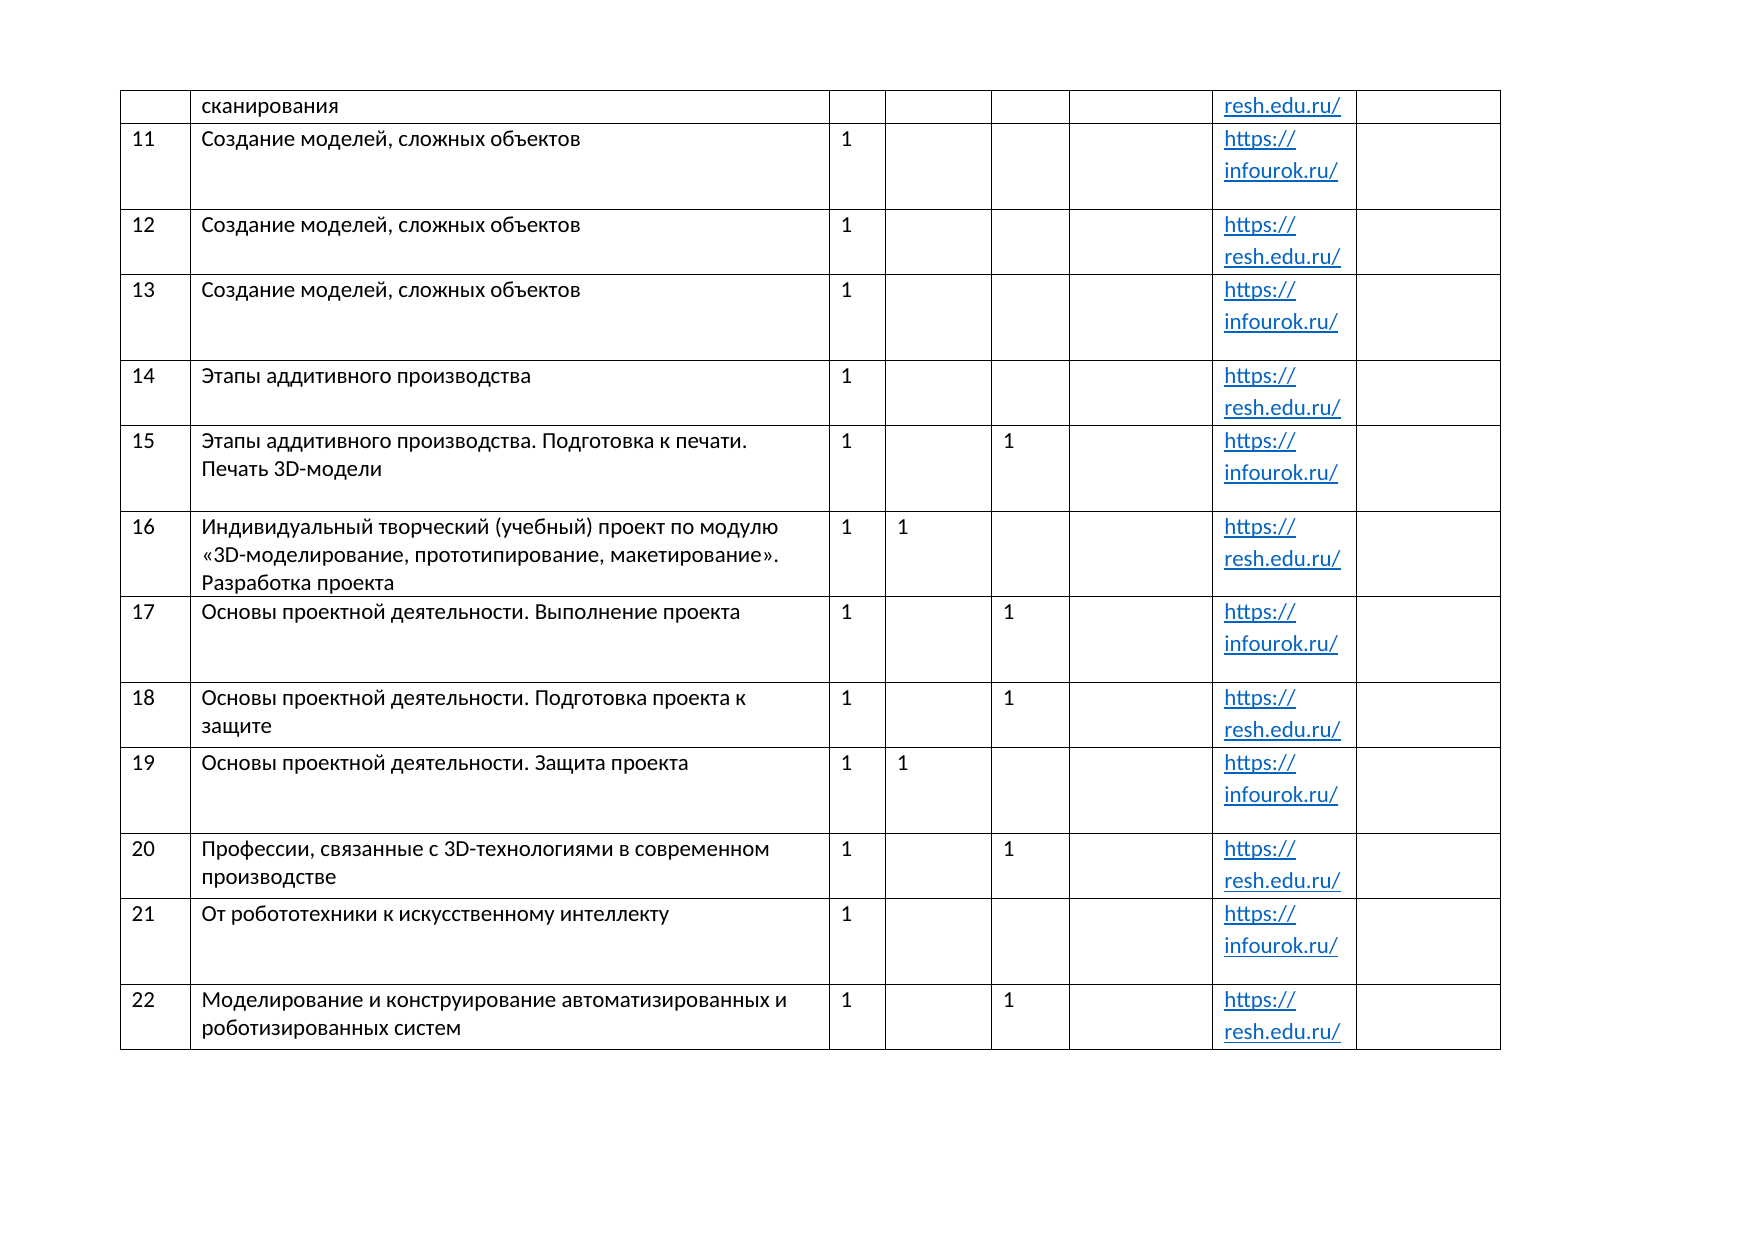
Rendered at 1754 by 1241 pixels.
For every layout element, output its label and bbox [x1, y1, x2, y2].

table_cell [118, 89, 1595, 1052]
